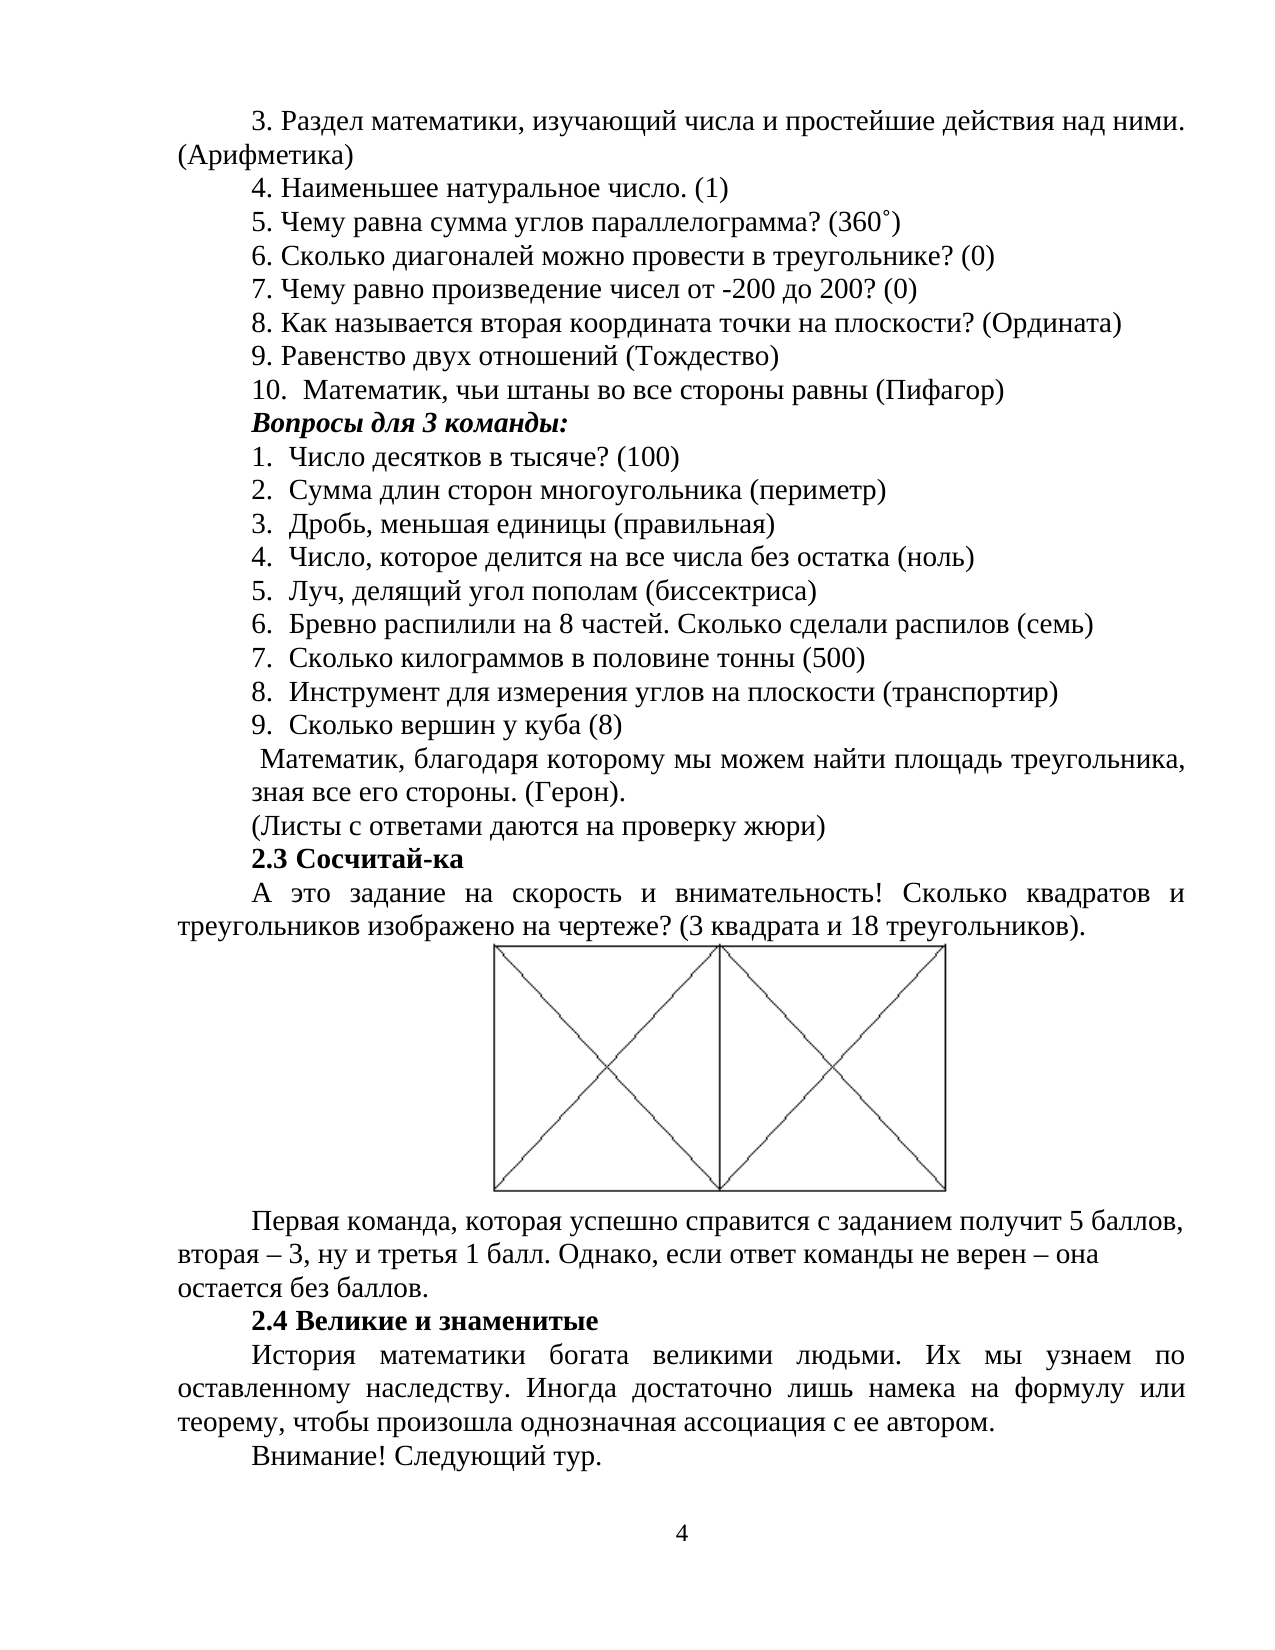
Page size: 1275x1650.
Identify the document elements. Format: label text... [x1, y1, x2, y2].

text Математик, благодаря которому мы можем найти площадь треугольника, зная все его стороны. (Герон). [251, 741, 1186, 808]
list Математик, чьи штаны во все стороны равны (Пифагор) [177, 372, 1186, 405]
list Инструмент для измерения углов на плоскости (транспортир) [251, 674, 1186, 707]
list Сколько вершин у куба (8) [251, 707, 1186, 741]
text (Листы с ответами даются на проверку жюри) [177, 808, 1186, 841]
list Первая команда, которая успешно справится с заданием получит 5 баллов, вторая – 3, ну и третья 1 балл. Однако, если ответ команды не верен – она остается без баллов. [177, 1203, 1186, 1303]
text Внимание! Следующий тур. [177, 1438, 1186, 1471]
list Луч, делящий угол пополам (биссектриса) [251, 573, 1186, 607]
list Чему равно произведение чисел от -200 до 200? (0) [177, 271, 1186, 305]
text Вопросы для 3 команды: [177, 405, 1186, 439]
list Число десятков в тысяче? (100) [251, 439, 1186, 472]
list Сколько диагоналей можно провести в треугольнике? (0) [177, 238, 1186, 271]
list Равенство двух отношений (Тождество) [177, 338, 1186, 372]
list Как называется вторая координата точки на плоскости? (Ордината) [177, 305, 1186, 338]
list Дробь, меньшая единицы (правильная) [251, 506, 1186, 539]
list Наименьшее натуральное число. (1) [177, 171, 1186, 204]
list Чему равна сумма углов параллелограмма? (360˚) [177, 204, 1186, 238]
list Число, которое делится на все числа без остатка (ноль) [251, 539, 1186, 573]
list А это задание на скорость и внимательность! Сколько квадратов и треугольников изображено на чертеже? (3 квадрата и 18 треугольников). [177, 875, 1186, 942]
list Сумма длин сторон многоугольника (периметр) [251, 472, 1186, 506]
list Раздел математики, изучающий числа и простейшие действия над ними.(Арифметика) [177, 103, 1186, 171]
picture [478, 942, 959, 1203]
list Великие и знаменитые [177, 1303, 1186, 1337]
list Сколько килограммов в половине тонны (500) [251, 640, 1186, 674]
list Бревно распилили на 8 частей. Сколько сделали распилов (семь) [251, 607, 1186, 640]
text История математики богата великими людьми. Их мы узнаем по оставленному наследству. Иногда достаточно лишь намека на формулу или теорему, чтобы произошла однозначная ассоциация с ее автором. [177, 1337, 1186, 1438]
list Сосчитай-ка [251, 841, 1186, 875]
